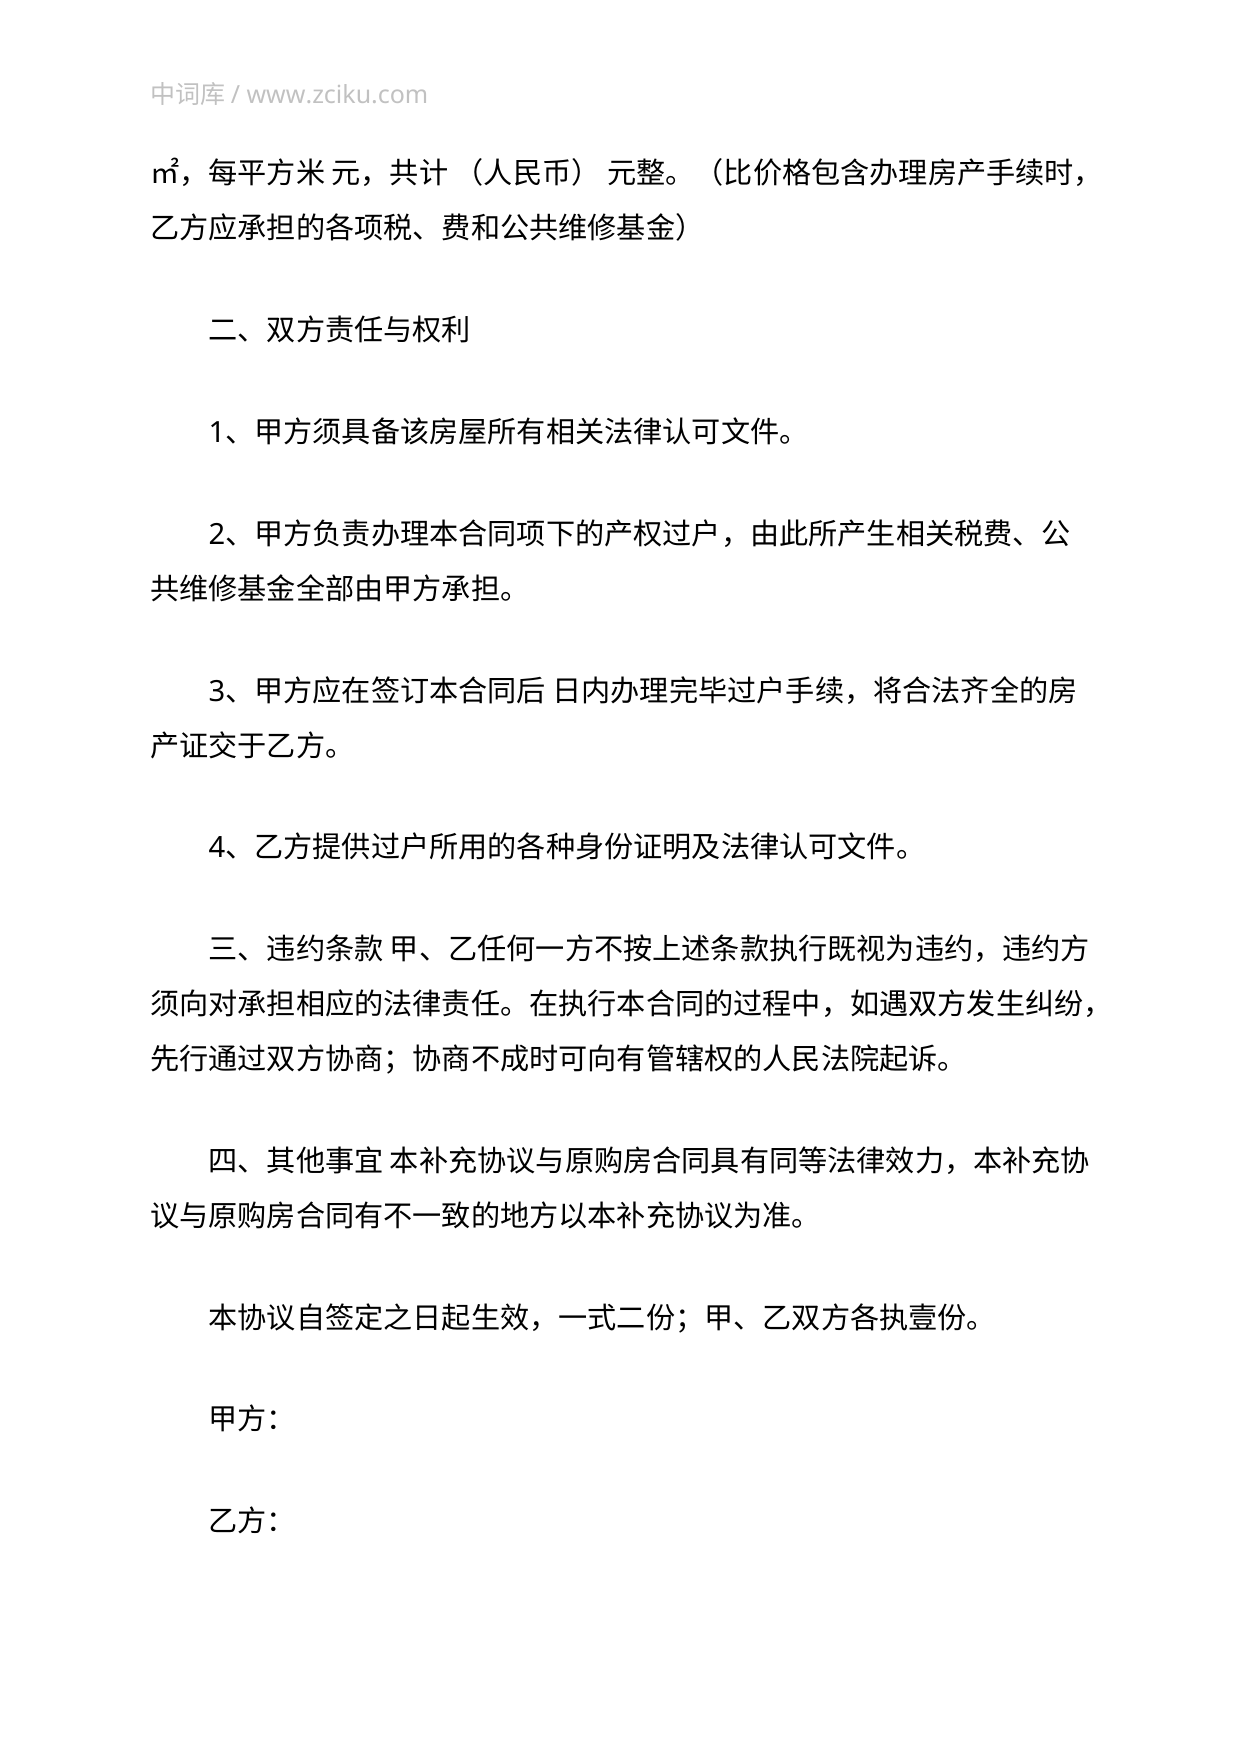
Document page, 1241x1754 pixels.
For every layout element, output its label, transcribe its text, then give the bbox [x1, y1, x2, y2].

text 四、其他事宜 本补充协议与原购房合同具有同等法律效力，本补充协议与原购房合同有不一致的地方以本补充协议为准。 [150, 1137, 1090, 1235]
text 1、甲方须具备该房屋所有相关法律认可文件。 [150, 408, 1090, 451]
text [150, 150, 1090, 247]
text 4、乙方提供过户所用的各种身份证明及法律认可文件。 [150, 824, 1090, 866]
text 本协议自签定之日起生效，一式二份；甲、乙双方各执壹份。 [150, 1294, 1090, 1336]
text 甲方： [150, 1396, 1090, 1438]
text 三、违约条款 甲、乙任何一方不按上述条款执行既视为违约，违约方须向对承担相应的法律责任。在执行本合同的过程中，如遇双方发生纠纷，先行通过双方协商；协商不成时可向有管辖权的人民法院起诉。 [150, 926, 1090, 1078]
text 二、双方责任与权利 [150, 307, 1090, 349]
text 3、甲方应在签订本合同后 日内办理完毕过户手续，将合法齐全的房产证交于乙方。 [150, 667, 1090, 764]
text 2、甲方负责办理本合同项下的产权过户，由此所产生相关税费、公共维修基金全部由甲方承担。 [150, 510, 1090, 608]
text 乙方： [150, 1498, 1090, 1540]
